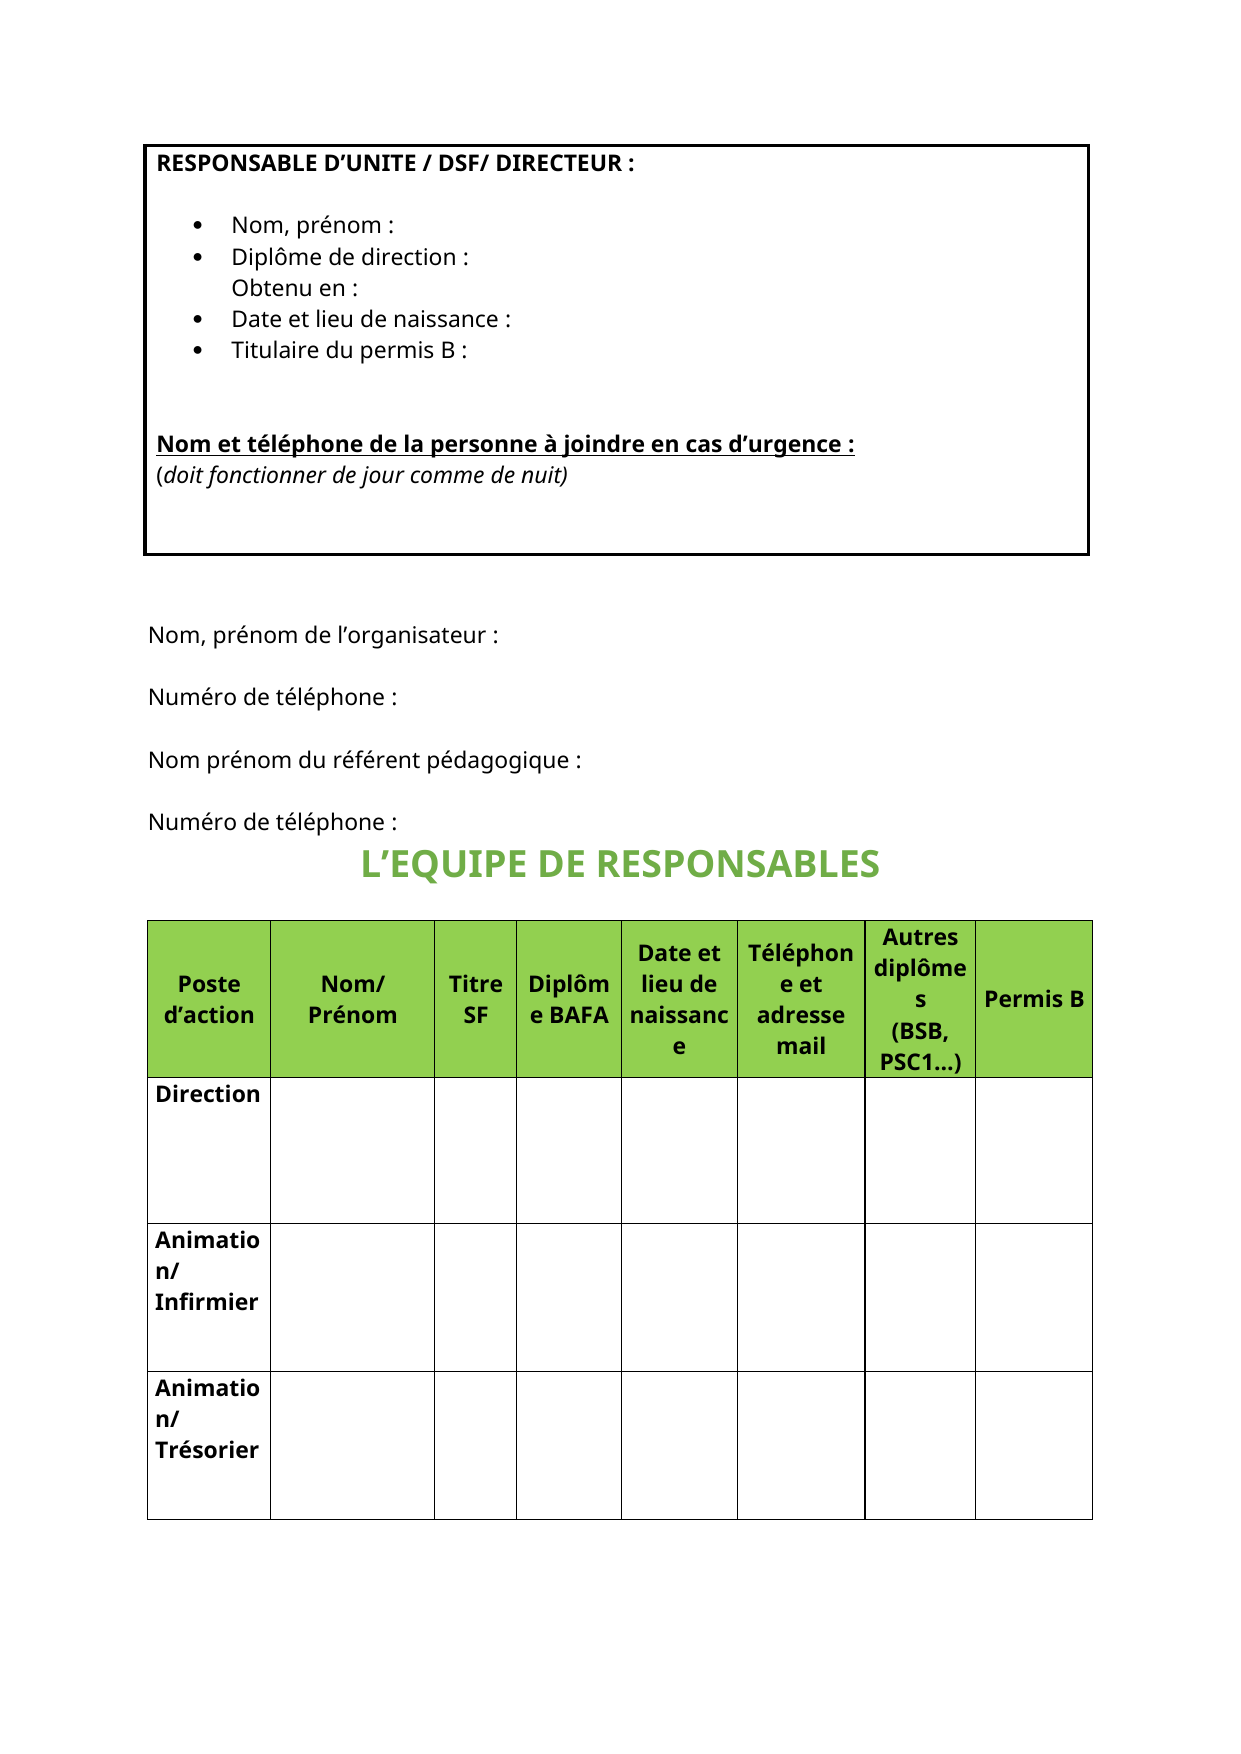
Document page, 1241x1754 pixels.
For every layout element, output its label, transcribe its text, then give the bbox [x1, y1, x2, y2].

table_cell [622, 1078, 737, 1223]
table_cell [866, 1078, 975, 1223]
table_cell [738, 1224, 864, 1371]
table_cell Direction [148, 1078, 270, 1223]
table_cell [738, 1078, 864, 1223]
table_header Nom/Prénom [271, 921, 434, 1077]
table_cell [976, 1372, 1092, 1519]
table_header Poste d’action [148, 921, 270, 1077]
table_header RESPONSABLE D’UNITE / DSF/ DIRECTEUR : Nom, prénom : Diplôme de direction : Obtenu en : Date et lieu de naissance : Titulaire du permis B : Nom et téléphone de la personne à joindre en cas d’urgence : (doit fonctionner de jour comme de nuit) [147, 147, 1087, 553]
table_header Autres diplômes (BSB, PSC1…) [866, 921, 975, 1077]
table_header Téléphone et adresse mail [738, 921, 864, 1077]
text L’EQUIPE DE RESPONSABLES [148, 838, 1093, 889]
table_cell [866, 1372, 975, 1519]
text Numéro de téléphone : [148, 681, 1093, 713]
table_cell Animation/ Infirmier [148, 1224, 270, 1371]
table_header Titre SF [435, 921, 516, 1077]
table_cell [976, 1078, 1092, 1223]
table_cell [435, 1372, 516, 1519]
text Nom, prénom de l’organisateur : [148, 619, 1093, 650]
table_cell [517, 1372, 621, 1519]
table_header Diplôme BAFA [517, 921, 621, 1077]
table_cell [435, 1224, 516, 1371]
table_cell [517, 1224, 621, 1371]
table_cell [271, 1078, 434, 1223]
table_header Date et lieu de naissance [622, 921, 737, 1077]
text Numéro de téléphone : [148, 806, 1093, 838]
table_cell [866, 1224, 975, 1371]
table_cell [976, 1224, 1092, 1371]
table_cell [435, 1078, 516, 1223]
table_cell [517, 1078, 621, 1223]
table_cell [738, 1372, 864, 1519]
table_cell [271, 1224, 434, 1371]
table_cell [622, 1372, 737, 1519]
table_cell Animation/ Trésorier [148, 1372, 270, 1519]
text Nom prénom du référent pédagogique : [148, 744, 1093, 775]
table_header Permis B [976, 921, 1092, 1077]
table_cell [622, 1224, 737, 1371]
table_cell [271, 1372, 434, 1519]
